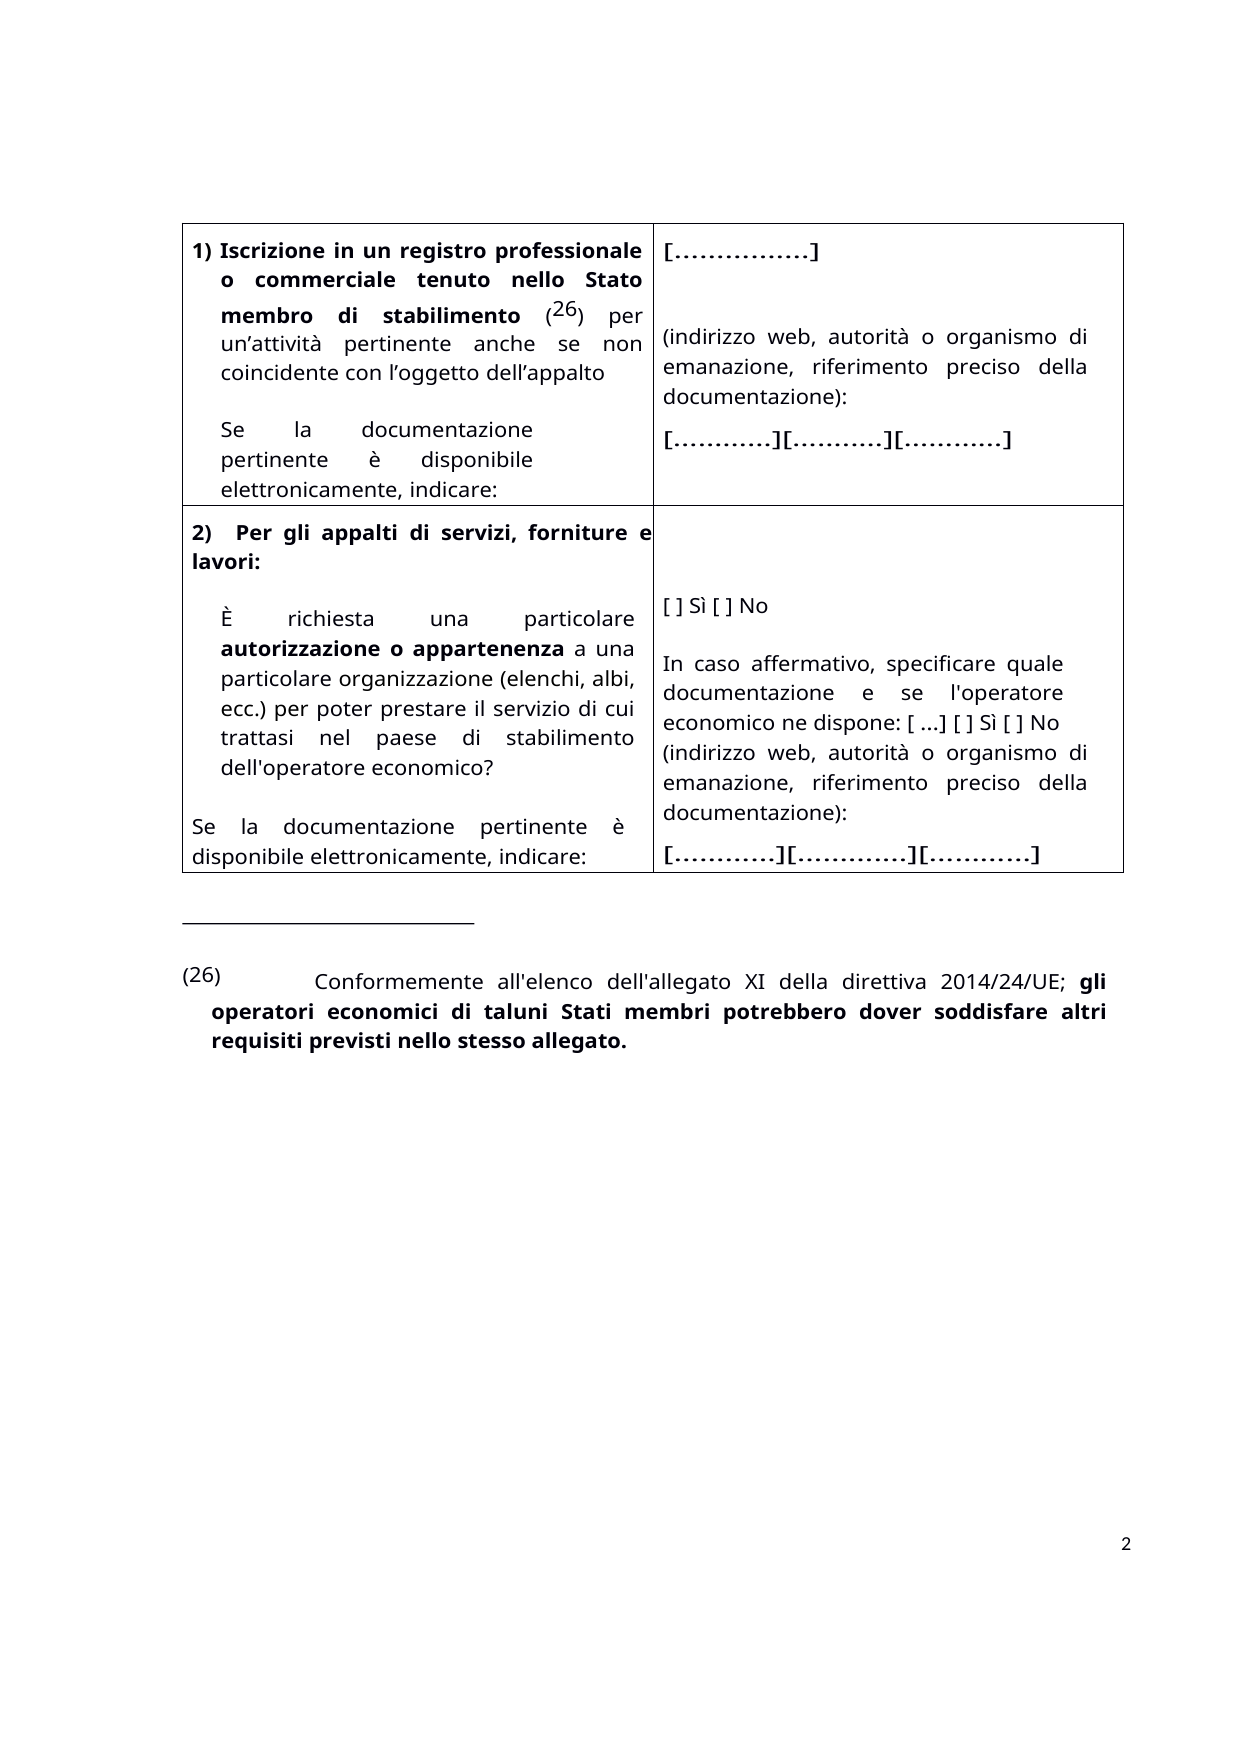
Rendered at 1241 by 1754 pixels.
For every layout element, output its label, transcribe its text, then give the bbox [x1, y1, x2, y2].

text (26) Conformemente all'elenco dell'allegato XI della direttiva 2014/24/UE; gli operatori economici di taluni Stati membri potrebbero dover soddisfare altri requisiti previsti nello stesso allegato. [182, 960, 1107, 1055]
table_header 1) Iscrizione in un registro professionale o commerciale tenuto nello Stato membro di stabilimento (26) per un’attività pertinente anche se non coincidente con l’oggetto dell’appalto Se la documentazione pertinente è disponibile elettronicamente, indicare: [183, 224, 653, 504]
table_header [………….…] (indirizzo web, autorità o organismo di emanazione, riferimento preciso della documentazione): […………][……..…][…………] [654, 224, 1123, 504]
table_cell 2) Per gli appalti di servizi, forniture e lavori: È richiesta una particolare autorizzazione o appartenenza a una particolare organizzazione (elenchi, albi, ecc.) per poter prestare il servizio di cui trattasi nel paese di stabilimento dell'operatore economico? Se la documentazione pertinente è disponibile elettronicamente, indicare: [183, 506, 653, 872]
table_cell [ ] Sì [ ] No In caso affermativo, specificare quale documentazione e se l'operatore economico ne dispone: [ …] [ ] Sì [ ] No (indirizzo web, autorità o organismo di emanazione, riferimento preciso della documentazione): […………][……….…][…………] [654, 506, 1123, 872]
